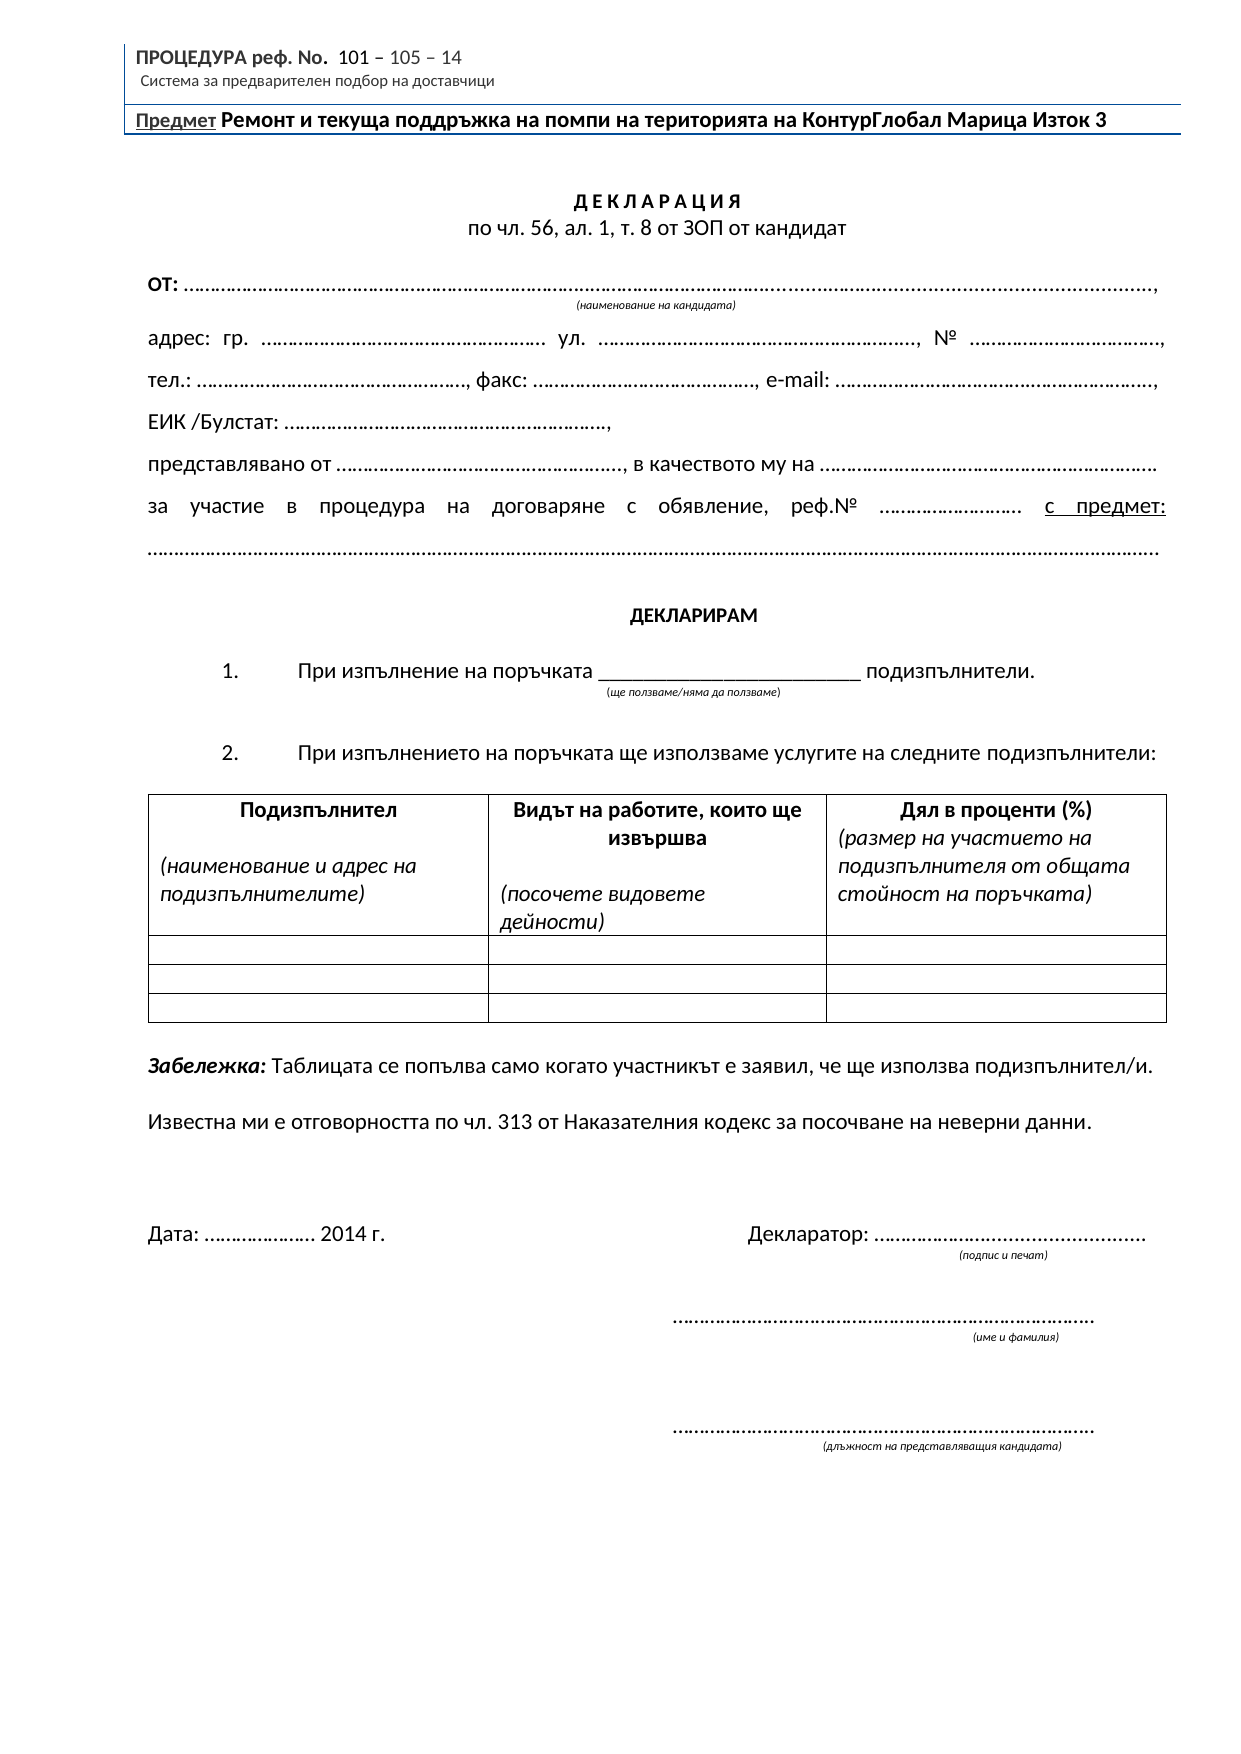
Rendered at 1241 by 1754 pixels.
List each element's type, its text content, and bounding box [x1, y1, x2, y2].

text Д Е К Л А Р А Ц И Я [148, 188, 1166, 213]
text 2. При изпълнението на поръчката ще използваме услугите на следните подизпълнители: [148, 738, 1166, 766]
text …………………………………………………………………….. [148, 1273, 1166, 1329]
text ЕИК /Булстат: ……………………………………………………., [148, 407, 1166, 435]
text (наименование на кандидата) [148, 297, 1166, 323]
text адрес: гр. ……………………………………………… ул. …………………………………………………..., № ………………………………, тел.: ……………………………………………, факс: ……………………………………, e-mail: ……………………………….………………….., [148, 323, 1166, 393]
text представлявано от ……………………………………………..., в качеството му на ………………………………………………………. [148, 449, 1166, 477]
text Дата: ………………… 2014 г. Декларатор: …………………............................ [148, 1219, 1166, 1247]
table_header Видът на работите, които ще извършва (посочете видовете дейности) [489, 795, 826, 935]
text (длъжност на представляващия кандидата) [148, 1439, 1166, 1464]
text …………………………………………………………………….. [148, 1382, 1166, 1439]
text (ще ползваме/няма да ползваме) [590, 684, 1166, 709]
text 1. При изпълнение на поръчката _______________________ подизпълнители. [148, 656, 1166, 684]
text по чл. 56, ал. 1, т. 8 от ЗОП от кандидат [148, 213, 1166, 241]
text (подпис и печат) [885, 1247, 1166, 1273]
table_cell [149, 994, 488, 1022]
text ДЕКЛАРИРАМ [148, 603, 1166, 628]
table_cell [489, 965, 826, 993]
table_cell [489, 936, 826, 964]
table_cell [149, 965, 488, 993]
text Известна ми е отговорността по чл. 313 от Наказателния кодекс за посочване на неверни данни. [148, 1107, 1166, 1135]
table_header Подизпълнител (наименование и адрес на подизпълнителите) [149, 795, 488, 935]
table_cell [827, 936, 1166, 964]
text (име и фамилия) [148, 1329, 1166, 1354]
table_cell [827, 965, 1166, 993]
table_cell [489, 994, 826, 1022]
text за участие в процедура на договаряне с обявление, реф.№ ……………………… с предмет: ………………………………………………………………………………………………………………………………………………………………………... [148, 491, 1166, 561]
text Забележка: Таблицата се попълва само когато участникът е заявил, че ще използва подизпълнител/и. [148, 1051, 1166, 1079]
table_cell [149, 936, 488, 964]
text От: …………………………………………………………………..……………………………...........………................................................, [148, 269, 1166, 297]
table_header Дял в проценти (%) (размер на участието на подизпълнителя от общата стойност на поръчката) [827, 795, 1166, 935]
table_cell [827, 994, 1166, 1022]
